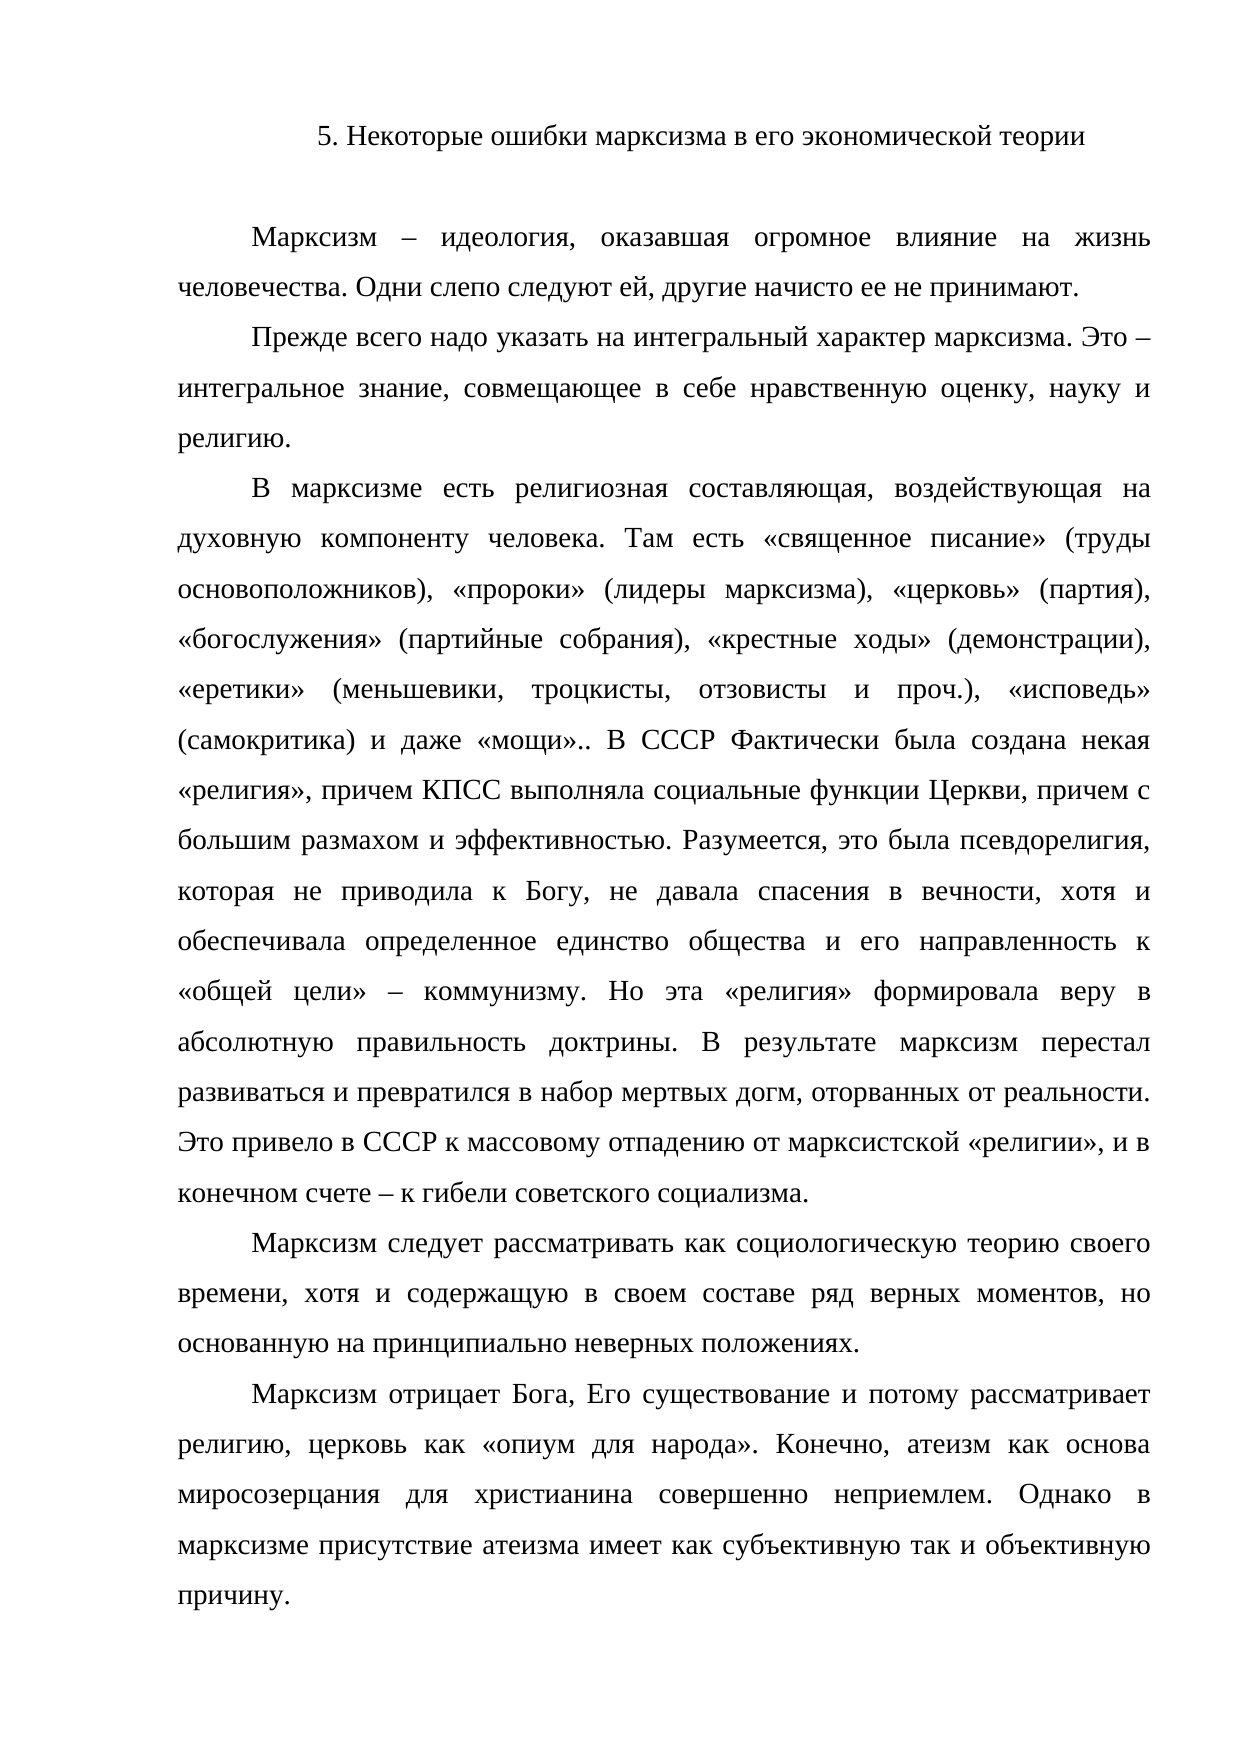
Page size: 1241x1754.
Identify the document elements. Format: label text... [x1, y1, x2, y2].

text Прежде всего надо указать на интегральный характер марксизма. Это – интегральное знание, совмещающее в себе нравственную оценку, науку и религию. [177, 319, 1152, 453]
text Марксизм следует рассматривать как социологическую теорию своего времени, хотя и содержащую в своем составе ряд верных моментов, но основанную на принципиально неверных положениях. [177, 1225, 1152, 1359]
text В марксизме есть религиозная составляющая, воздействующая на духовную компоненту человека. Там есть «священное писание» (труды основоположников), «пророки» (лидеры марксизма), «церковь» (партия), «богослужения» (партийные собрания), «крестные ходы» (демонстрации), «еретики» (меньшевики, троцкисты, отзовисты и проч.), «исповедь» (самокритика) и даже «мощи».. В СССР Фактически была создана некая «религия», причем КПСС выполняла социальные функции Церкви, причем с большим размахом и эффективностью. Разумеется, это была псевдорелигия, которая не приводила к Богу, не давала спасения в вечности, хотя и обеспечивала определенное единство общества и его направленность к «общей цели» – коммунизму. Но эта «религия» формировала веру в абсолютную правильность доктрины. В результате марксизм перестал развиваться и превратился в набор мертвых догм, оторванных от реальности. Это привело в СССР к массовому отпадению от марксистской «религии», и в конечном счете – к гибели советского социализма. [177, 470, 1152, 1208]
text Марксизм – идеология, оказавшая огромное влияние на жизнь человечества. Одни слепо следуют ей, другие начисто ее не принимают. [177, 219, 1152, 303]
text Марксизм отрицает Бога, Его существование и потому рассматривает религию, церковь как «опиум для народа». Конечно, атеизм как основа миросозерцания для христианина совершенно неприемлем. Однако в марксизме присутствие атеизма имеет как субъективную так и объективную причину. [177, 1376, 1152, 1611]
text 5. Некоторые ошибки марксизма в его экономической теории [177, 118, 1152, 152]
